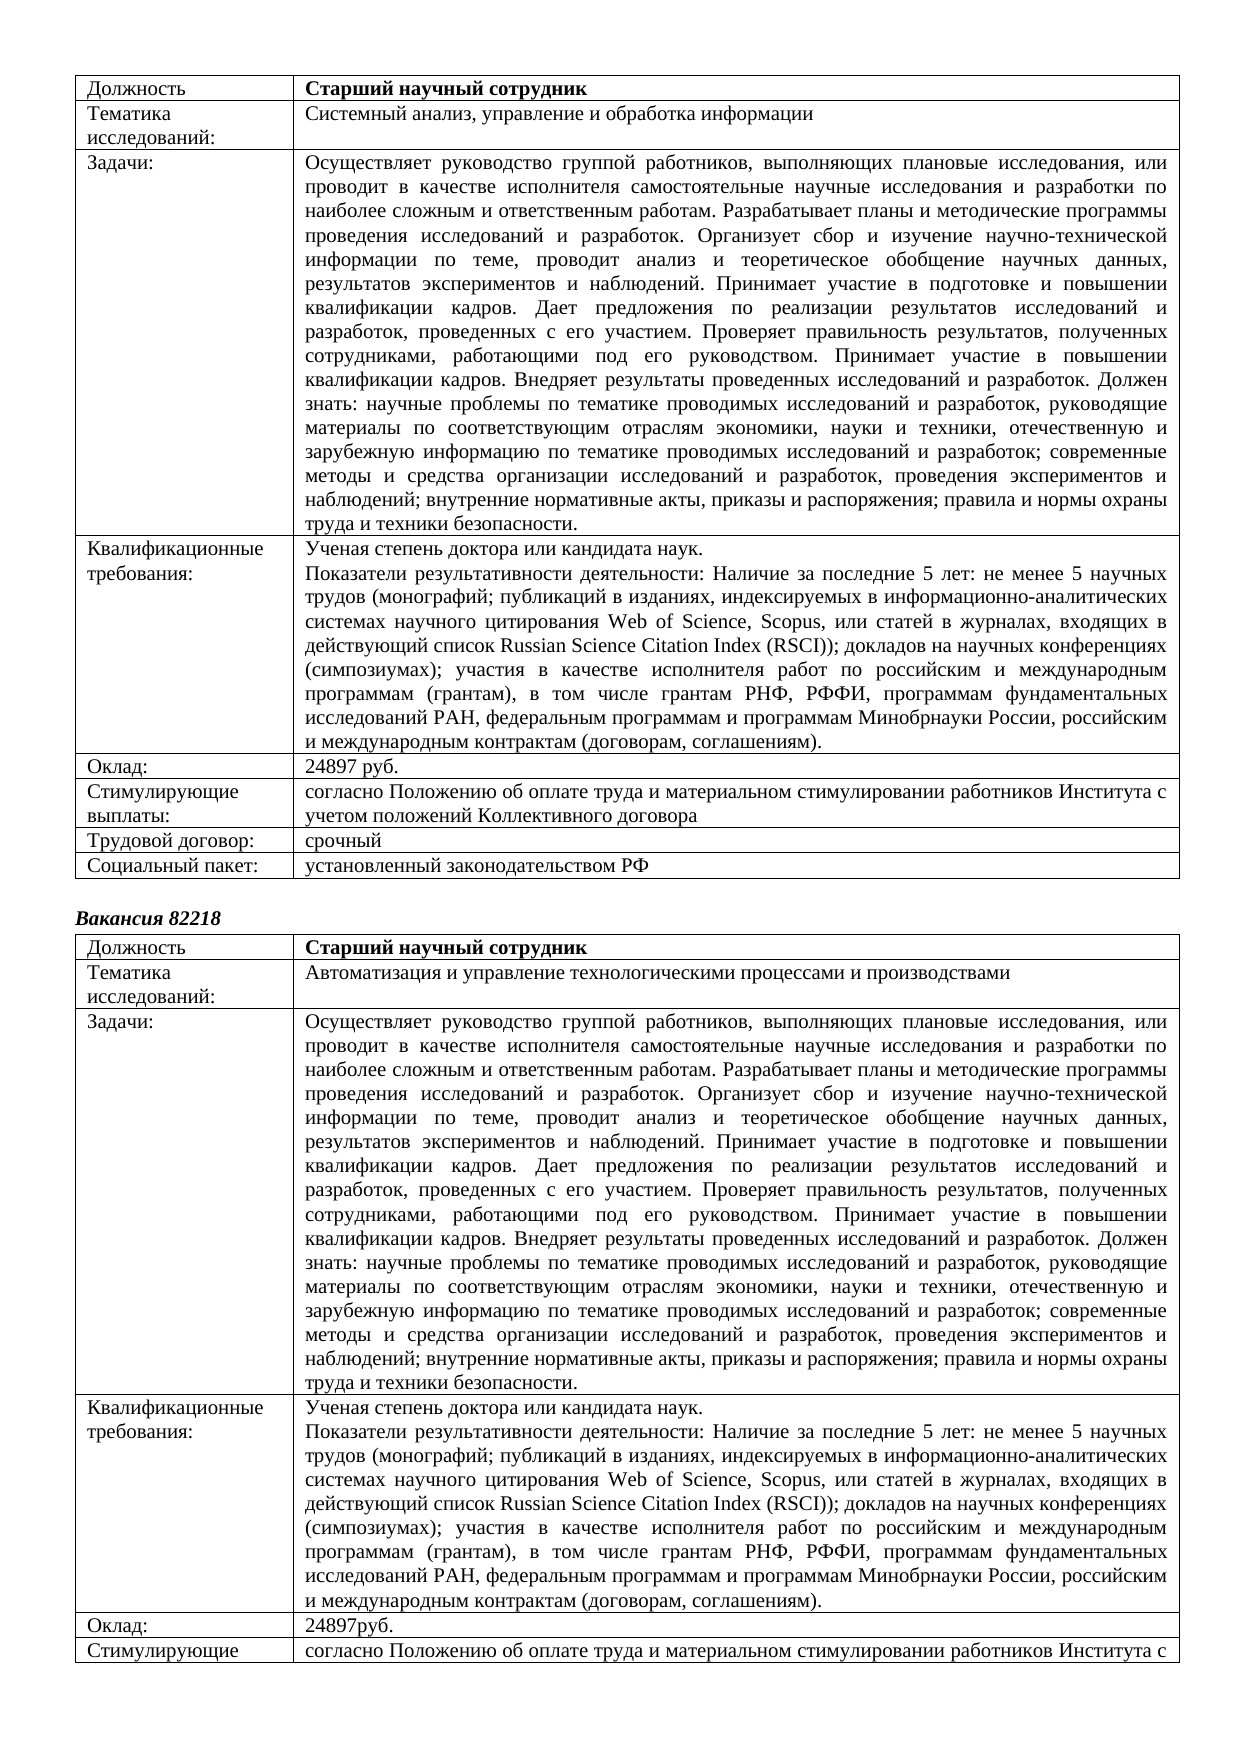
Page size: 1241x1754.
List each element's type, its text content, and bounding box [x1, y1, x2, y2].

table_cell 24897 руб. [294, 754, 1179, 778]
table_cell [76, 1638, 293, 1662]
table_header Старший научный сотрудник [294, 935, 1179, 959]
table_header Должность [76, 935, 293, 959]
table_header Старший научный сотрудник [294, 76, 1179, 100]
table_cell Тематика исследований: [76, 101, 293, 149]
table_cell Оклад: [76, 754, 293, 778]
table_cell Автоматизация и управление технологическими процессами и производствами [294, 960, 1179, 1008]
table_cell Задачи: [76, 1009, 293, 1394]
table_cell Стимулирующие выплаты: [76, 779, 293, 827]
table_cell Квалификационные требования: [76, 536, 293, 753]
table_cell Системный анализ, управление и обработка информации [294, 101, 1179, 149]
table_cell Оклад: [76, 1613, 293, 1637]
table_cell Социальный пакет: [76, 853, 293, 877]
table_cell согласно Положению об оплате труда и материальном стимулировании работников Института с учетом положений Коллективного договора [294, 779, 1179, 827]
table_cell Задачи: [76, 150, 293, 535]
table_cell установленный законодательством РФ [294, 853, 1179, 877]
table_cell Трудовой договор: [76, 828, 293, 852]
table_cell Ученая степень доктора или кандидата наук. Показатели результативности деятельности: Наличие за последние 5 лет: не менее 5 научных трудов (монографий; публикаций в изданиях, индексируемых в информационно-аналитических системах научного цитирования Web of Science, Scopus, или статей в журналах, входящих в действующий список Russian Science Citation Index (RSCI)); докладов на научных конференциях (симпозиумах); участия в качестве исполнителя работ по российским и международным программам (грантам), в том числе грантам РНФ, РФФИ, программам фундаментальных исследований РАН, федеральным программам и программам Минобрнауки России, российским и международным контрактам (договорам, соглашениям). [294, 536, 1179, 753]
table_cell Тематика исследований: [76, 960, 293, 1008]
text Вакансия 82218 [75, 906, 1165, 930]
table_cell срочный [294, 828, 1179, 852]
table_cell 24897руб. [294, 1613, 1179, 1637]
table_header Должность [76, 76, 293, 100]
table_cell Ученая степень доктора или кандидата наук. Показатели результативности деятельности: Наличие за последние 5 лет: не менее 5 научных трудов (монографий; публикаций в изданиях, индексируемых в информационно-аналитических системах научного цитирования Web of Science, Scopus, или статей в журналах, входящих в действующий список Russian Science Citation Index (RSCI)); докладов на научных конференциях (симпозиумах); участия в качестве исполнителя работ по российским и международным программам (грантам), в том числе грантам РНФ, РФФИ, программам фундаментальных исследований РАН, федеральным программам и программам Минобрнауки России, российским и международным контрактам (договорам, соглашениям). [294, 1395, 1179, 1612]
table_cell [294, 1638, 1179, 1662]
table_cell Квалификационные требования: [76, 1395, 293, 1612]
